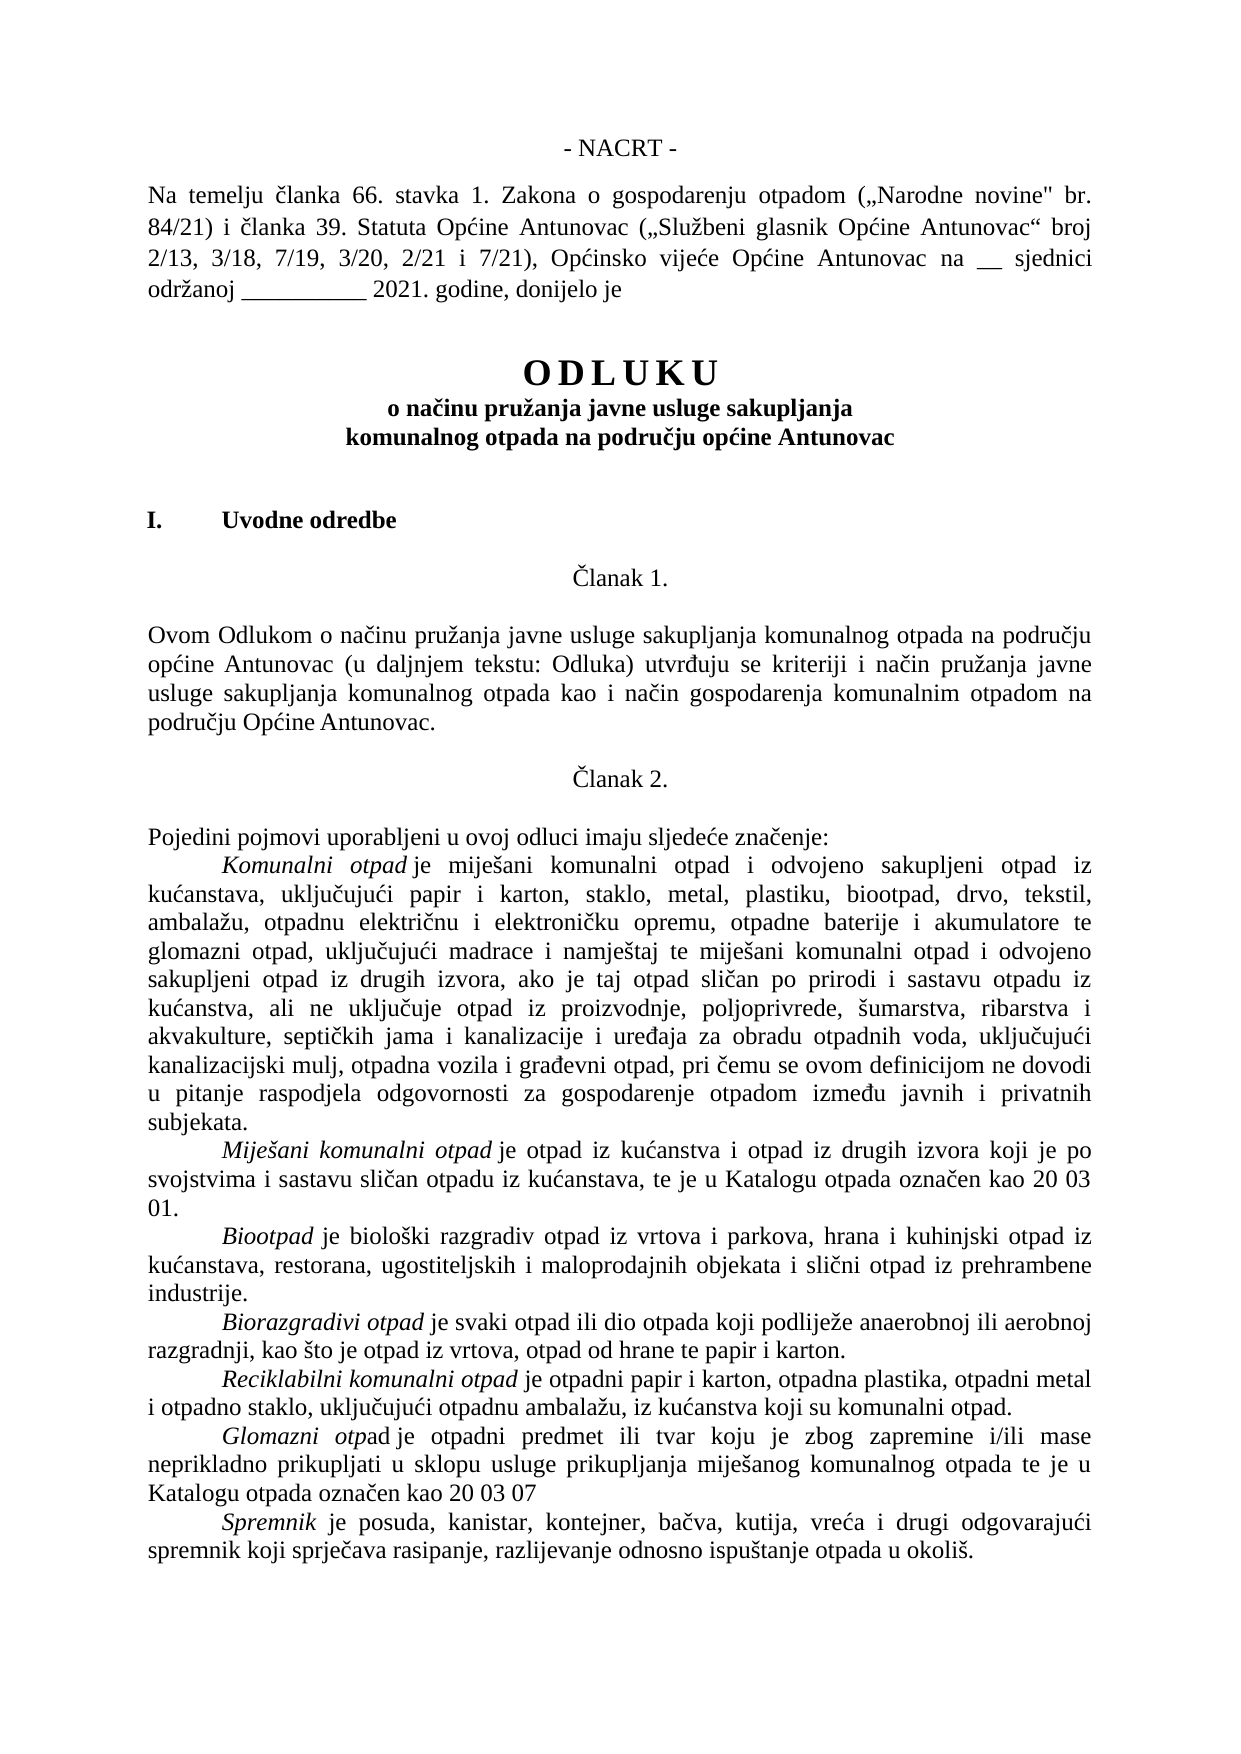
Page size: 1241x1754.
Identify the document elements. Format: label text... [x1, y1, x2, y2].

text Reciklabilni komunalni otpad je otpadni papir i karton, otpadna plastika, otpadni metal i otpadno staklo, uključujući otpadnu ambalažu, iz kućanstva koji su komunalni otpad. [148, 1364, 1093, 1421]
text Biorazgradivi otpad je svaki otpad ili dio otpada koji podliježe anaerobnoj ili aerobnoj razgradnji, kao što je otpad iz vrtova, otpad od hrane te papir i karton. [148, 1307, 1093, 1364]
text komunalnog otpada na području općine Antunovac [148, 422, 1093, 451]
text Članak 1. [148, 563, 1093, 592]
text o načinu pružanja javne usluge sakupljanja [148, 393, 1093, 422]
text Komunalni otpad je miješani komunalni otpad i odvojeno sakupljeni otpad iz kućanstava, uključujući papir i karton, staklo, metal, plastiku, biootpad, drvo, tekstil, ambalažu, otpadnu električnu i elektroničku opremu, otpadne baterije i akumulatore te glomazni otpad, uključujući madrace i namještaj te miješani komunalni otpad i odvojeno sakupljeni otpad iz drugih izvora, ako je taj otpad sličan po prirodi i sastavu otpadu iz kućanstva, ali ne uključuje otpad iz proizvodnje, poljoprivrede, šumarstva, ribarstva i akvakulture, septičkih jama i kanalizacije i uređaja za obradu otpadnih voda, uključujući kanalizacijski mulj, otpadna vozila i građevni otpad, pri čemu se ovom definicijom ne dovodi u pitanje raspodjela odgovornosti za gospodarenje otpadom između javnih i privatnih subjekata. [148, 851, 1093, 1136]
text Ovom Odlukom o načinu pružanja javne usluge sakupljanja komunalnog otpada na području općine Antunovac (u daljnjem tekstu: Odluka) utvrđuju se kriteriji i način pružanja javne usluge sakupljanja komunalnog otpada kao i način gospodarenja komunalnim otpadom na području Općine Antunovac. [148, 621, 1093, 736]
text ODLUKU [148, 350, 1093, 393]
text Članak 2. [148, 764, 1093, 793]
text Pojedini pojmovi uporabljeni u ovoj odluci imaju sljedeće značenje: [148, 822, 1093, 851]
text Glomazni otpad je otpadni predmet ili tvar koju je zbog zapremine i/ili mase neprikladno prikupljati u sklopu usluge prikupljanja miješanog komunalnog otpada te je u Katalogu otpada označen kao 20 03 07 [148, 1421, 1093, 1507]
text Na temelju članka 66. stavka 1. Zakona o gospodarenju otpadom („Narodne novine" br. 84/21) i članka 39. Statuta Općine Antunovac („Službeni glasnik Općine Antunovac“ broj 2/13, 3/18, 7/19, 3/20, 2/21 i 7/21), Općinsko vijeće Općine Antunovac na __ sjednici održanoj __________ 2021. godine, donijelo je [148, 181, 1093, 302]
list Uvodne odredbe [146, 506, 1093, 534]
text Miješani komunalni otpad je otpad iz kućanstva i otpad iz drugih izvora koji je po svojstvima i sastavu sličan otpadu iz kućanstava, te je u Katalogu otpada označen kao 20 03 01. [148, 1136, 1093, 1222]
text Biootpad je biološki razgradiv otpad iz vrtova i parkova, hrana i kuhinjski otpad iz kućanstava, restorana, ugostiteljskih i maloprodajnih objekata i slični otpad iz prehrambene industrije. [148, 1222, 1093, 1307]
text Spremnik je posuda, kanistar, kontejner, bačva, kutija, vreća i drugi odgovarajući spremnik koji sprječava rasipanje, razlijevanje odnosno ispuštanje otpada u okoliš. [148, 1507, 1093, 1564]
text - NACRT - [148, 133, 1093, 162]
